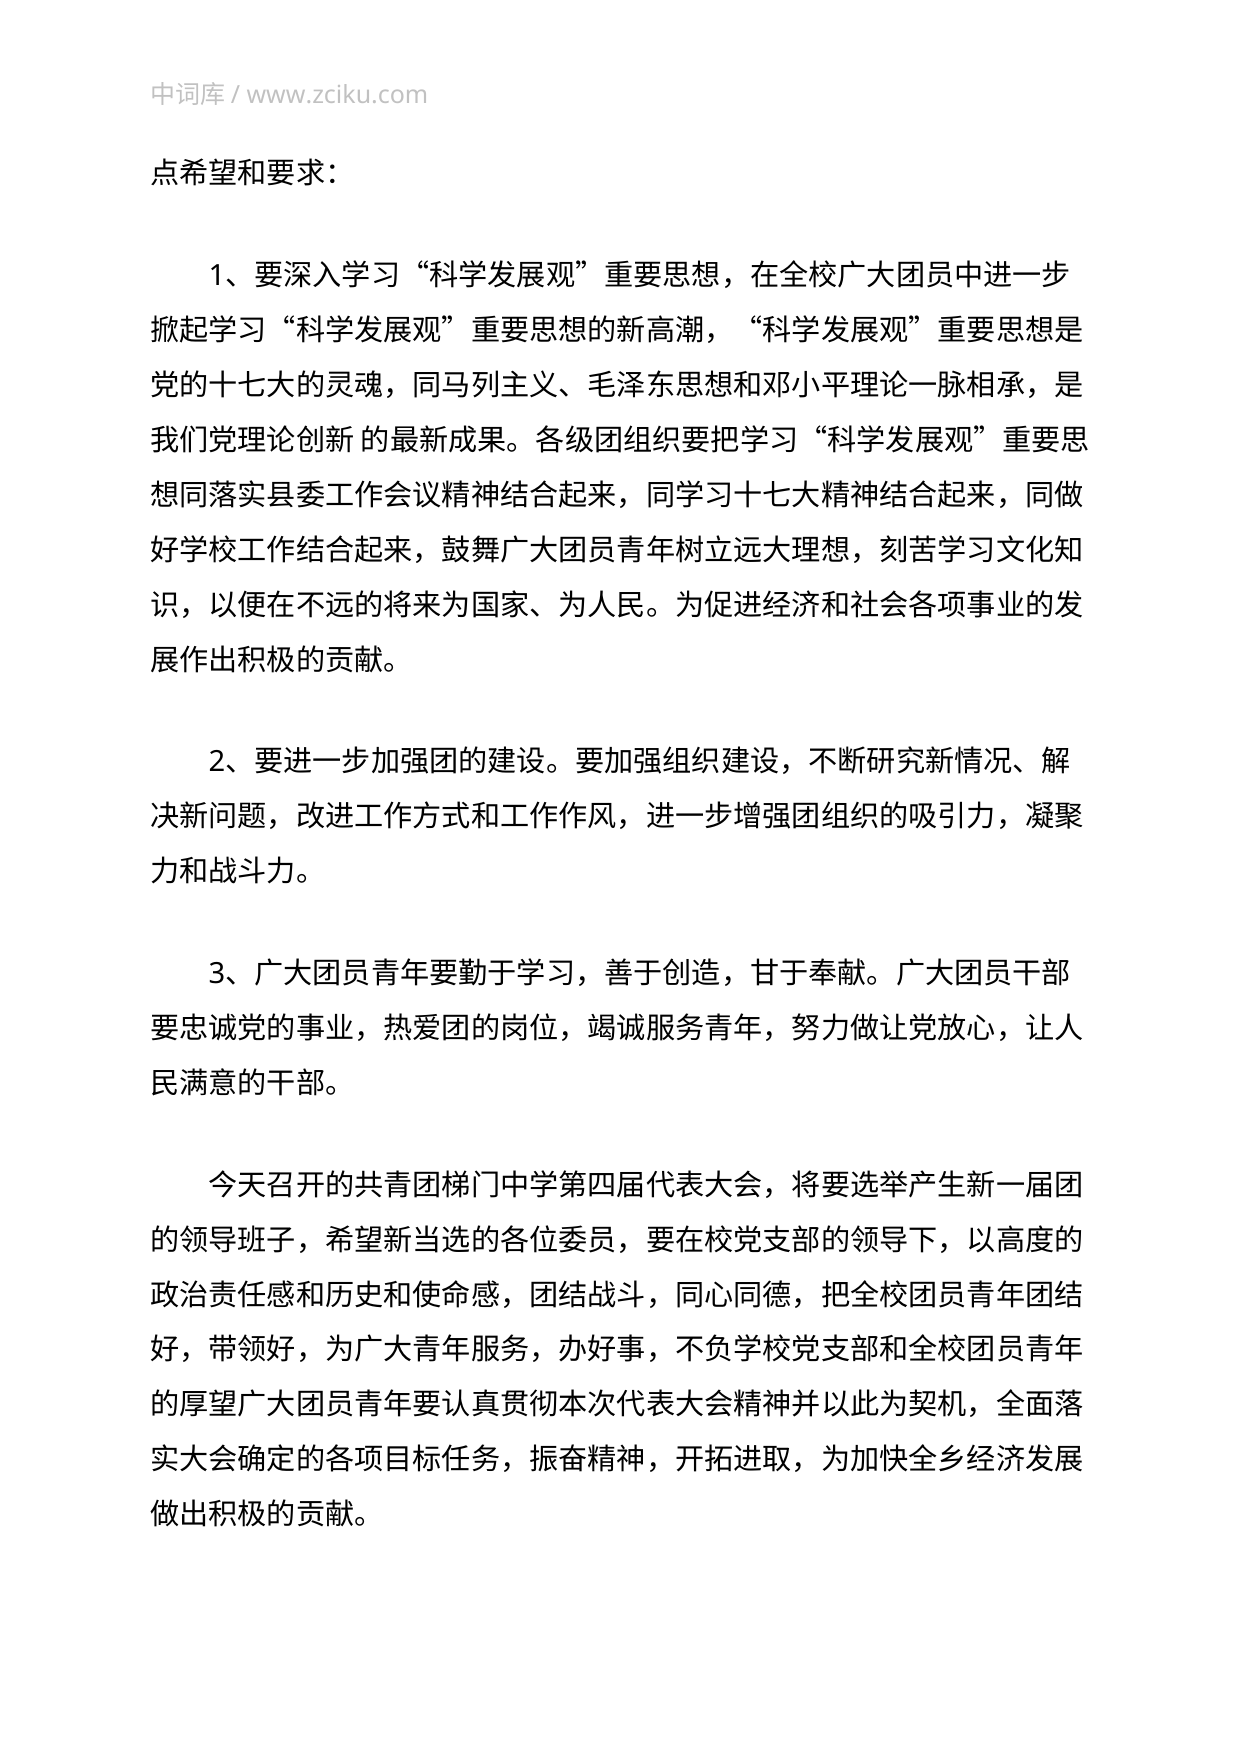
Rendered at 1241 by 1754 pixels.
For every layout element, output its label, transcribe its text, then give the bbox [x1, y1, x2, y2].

text 1、要深入学习“科学发展观”重要思想，在全校广大团员中进一步掀起学习“科学发展观”重要思想的新高潮，“科学发展观”重要思想是党的十七大的灵魂，同马列主义、毛泽东思想和邓小平理论一脉相承，是我们党理论创新 的最新成果。各级团组织要把学习“科学发展观”重要思想同落实县委工作会议精神结合起来，同学习十七大精神结合起来，同做好学校工作结合起来，鼓舞广大团员青年树立远大理想，刻苦学习文化知识，以便在不远的将来为国家、为人民。为促进经济和社会各项事业的发展作出积极的贡献。 [150, 252, 1090, 678]
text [150, 150, 1090, 192]
text 2、要进一步加强团的建设。要加强组织建设，不断研究新情况、解决新问题，改进工作方式和工作作风，进一步增强团组织的吸引力，凝聚力和战斗力。 [150, 738, 1090, 890]
text 3、广大团员青年要勤于学习，善于创造，甘于奉献。广大团员干部要忠诚党的事业，热爱团的岗位，竭诚服务青年，努力做让党放心，让人民满意的干部。 [150, 949, 1090, 1102]
text 今天召开的共青团梯门中学第四届代表大会，将要选举产生新一届团的领导班子，希望新当选的各位委员，要在校党支部的领导下，以高度的政治责任感和历史和使命感，团结战斗，同心同德，把全校团员青年团结好，带领好，为广大青年服务，办好事，不负学校党支部和全校团员青年的厚望广大团员青年要认真贯彻本次代表大会精神并以此为契机，全面落实大会确定的各项目标任务，振奋精神，开拓进取，为加快全乡经济发展做出积极的贡献。 [150, 1161, 1090, 1533]
